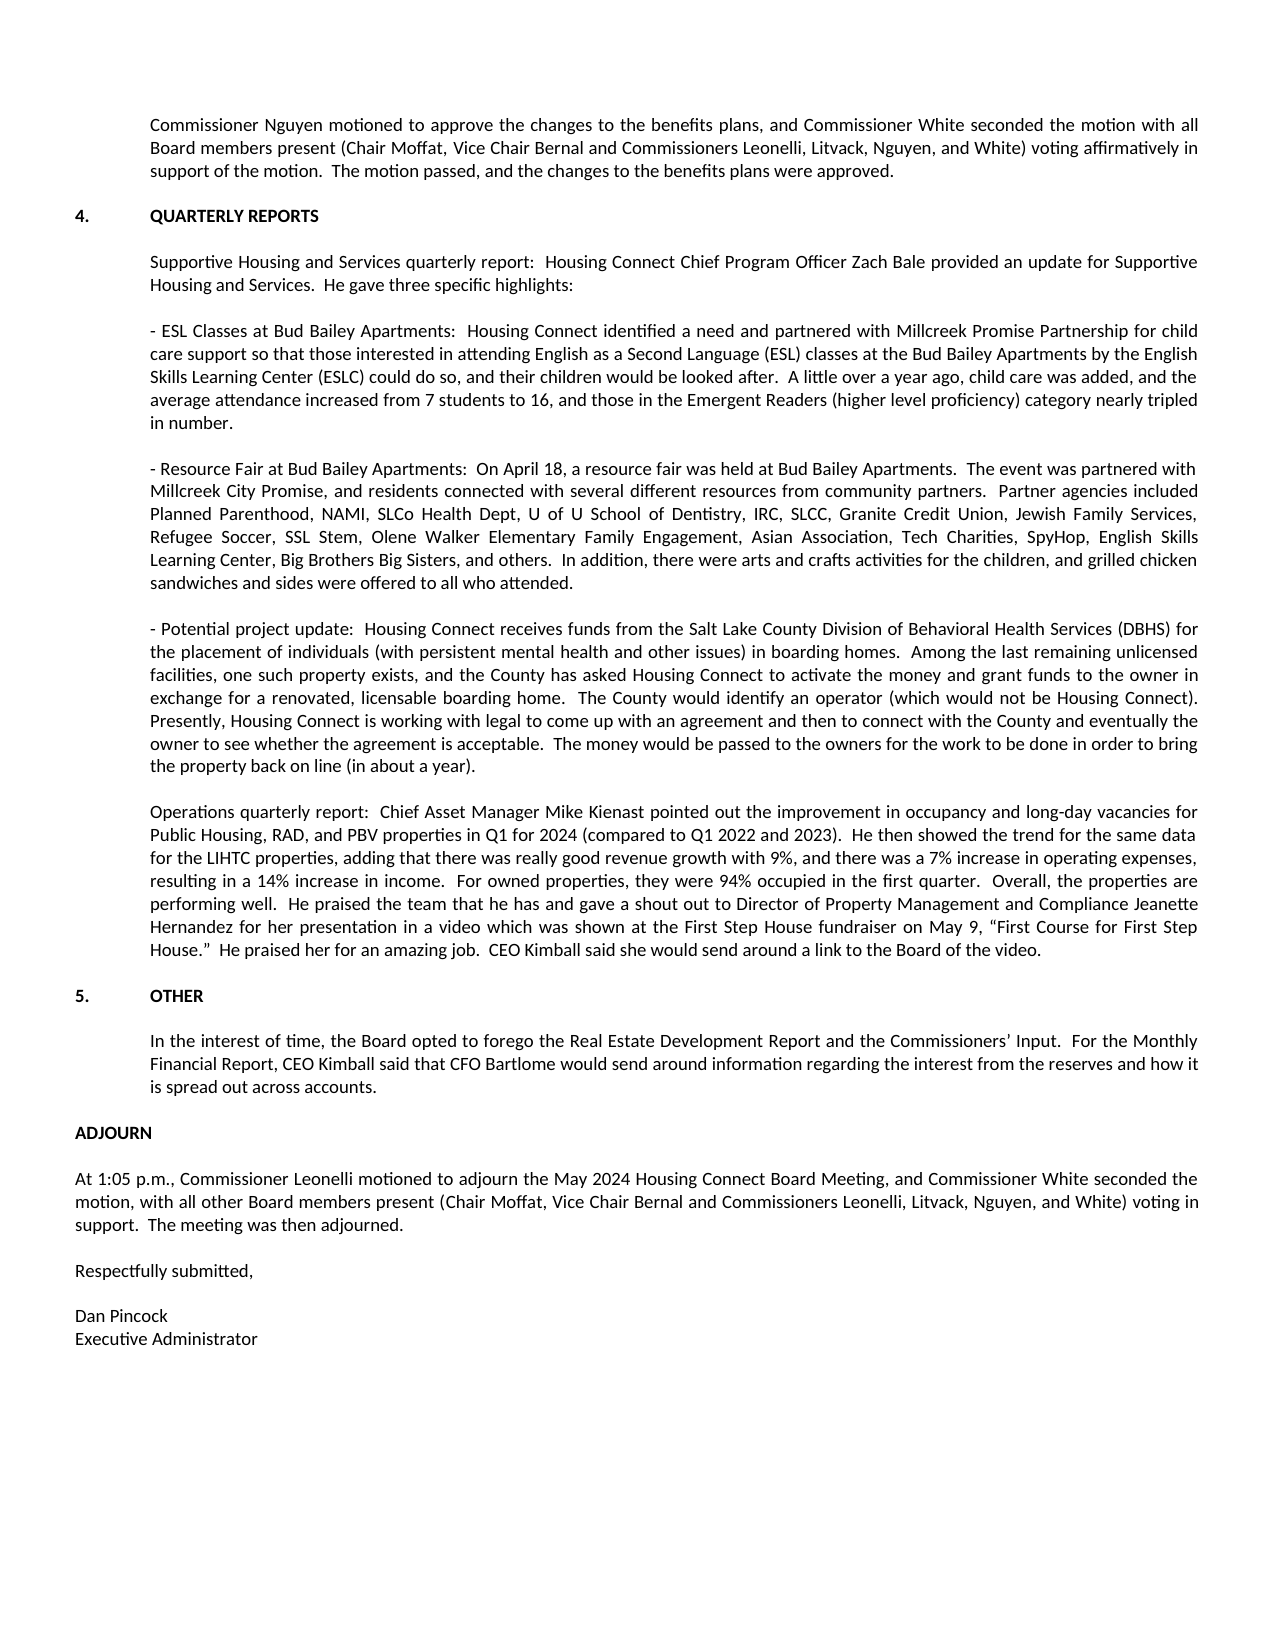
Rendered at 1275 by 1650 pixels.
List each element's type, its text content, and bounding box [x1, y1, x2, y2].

text Dan Pincock [75, 1304, 1200, 1327]
text - Potential project update: Housing Connect receives funds from the Salt Lake County Division of Behavioral Health Services (DBHS) for the placement of individuals (with persistent mental health and other issues) in boarding homes. Among the last remaining unlicensed facilities, one such property exists, and the County has asked Housing Connect to activate the money and grant funds to the owner in exchange for a renovated, licensable boarding home. The County would identify an operator (which would not be Housing Connect). Presently, Housing Connect is working with legal to come up with an agreement and then to connect with the County and eventually the owner to see whether the agreement is acceptable. The money would be passed to the owners for the work to be done in order to bring the property back on line (in about a year). [150, 617, 1200, 777]
list OTHER [75, 984, 1200, 1007]
text Operations quarterly report: Chief Asset Manager Mike Kienast pointed out the improvement in occupancy and long-day vacancies for Public Housing, RAD, and PBV properties in Q1 for 2024 (compared to Q1 2022 and 2023). He then showed the trend for the same data for the LIHTC properties, adding that there was really good revenue growth with 9%, and there was a 7% increase in operating expenses, resulting in a 14% increase in income. For owned properties, they were 94% occupied in the first quarter. Overall, the properties are performing well. He praised the team that he has and gave a shout out to Director of Property Management and Compliance Jeanette Hernandez for her presentation in a video which was shown at the First Step House fundraiser on May 9, “First Course for First Step House.” He praised her for an amazing job. CEO Kimball said she would send around a link to the Board of the video. [150, 800, 1200, 961]
text In the interest of time, the Board opted to forego the Real Estate Development Report and the Commissioners’ Input. For the Monthly Financial Report, CEO Kimball said that CFO Bartlome would send around information regarding the interest from the reserves and how it is spread out across accounts. [150, 1029, 1200, 1098]
list ADJOURN [75, 1121, 1200, 1144]
text - ESL Classes at Bud Bailey Apartments: Housing Connect identified a need and partnered with Millcreek Promise Partnership for child care support so that those interested in attending English as a Second Language (ESL) classes at the Bud Bailey Apartments by the English Skills Learning Center (ESLC) could do so, and their children would be looked after. A little over a year ago, child care was added, and the average attendance increased from 7 students to 16, and those in the Emergent Readers (higher level proficiency) category nearly tripled in number. [150, 319, 1200, 434]
text Commissioner Nguyen motioned to approve the changes to the benefits plans, and Commissioner White seconded the motion with all Board members present (Chair Moffat, Vice Chair Bernal and Commissioners Leonelli, Litvack, Nguyen, and White) voting affirmatively in support of the motion. The motion passed, and the changes to the benefits plans were approved. [150, 113, 1200, 182]
text Respectfully submitted, [75, 1259, 1200, 1282]
text At 1:05 p.m., Commissioner Leonelli motioned to adjourn the May 2024 Housing Connect Board Meeting, and Commissioner White seconded the motion, with all other Board members present (Chair Moffat, Vice Chair Bernal and Commissioners Leonelli, Litvack, Nguyen, and White) voting in support. The meeting was then adjourned. [75, 1167, 1200, 1236]
text Executive Administrator [75, 1327, 1200, 1350]
list QUARTERLY REPORTS [75, 204, 1200, 227]
text - Resource Fair at Bud Bailey Apartments: On April 18, a resource fair was held at Bud Bailey Apartments. The event was partnered with Millcreek City Promise, and residents connected with several different resources from community partners. Partner agencies included Planned Parenthood, NAMI, SLCo Health Dept, U of U School of Dentistry, IRC, SLCC, Granite Credit Union, Jewish Family Services, Refugee Soccer, SSL Stem, Olene Walker Elementary Family Engagement, Asian Association, Tech Charities, SpyHop, English Skills Learning Center, Big Brothers Big Sisters, and others. In addition, there were arts and crafts activities for the children, and grilled chicken sandwiches and sides were offered to all who attended. [150, 457, 1200, 594]
text Supportive Housing and Services quarterly report: Housing Connect Chief Program Officer Zach Bale provided an update for Supportive Housing and Services. He gave three specific highlights: [150, 250, 1200, 296]
